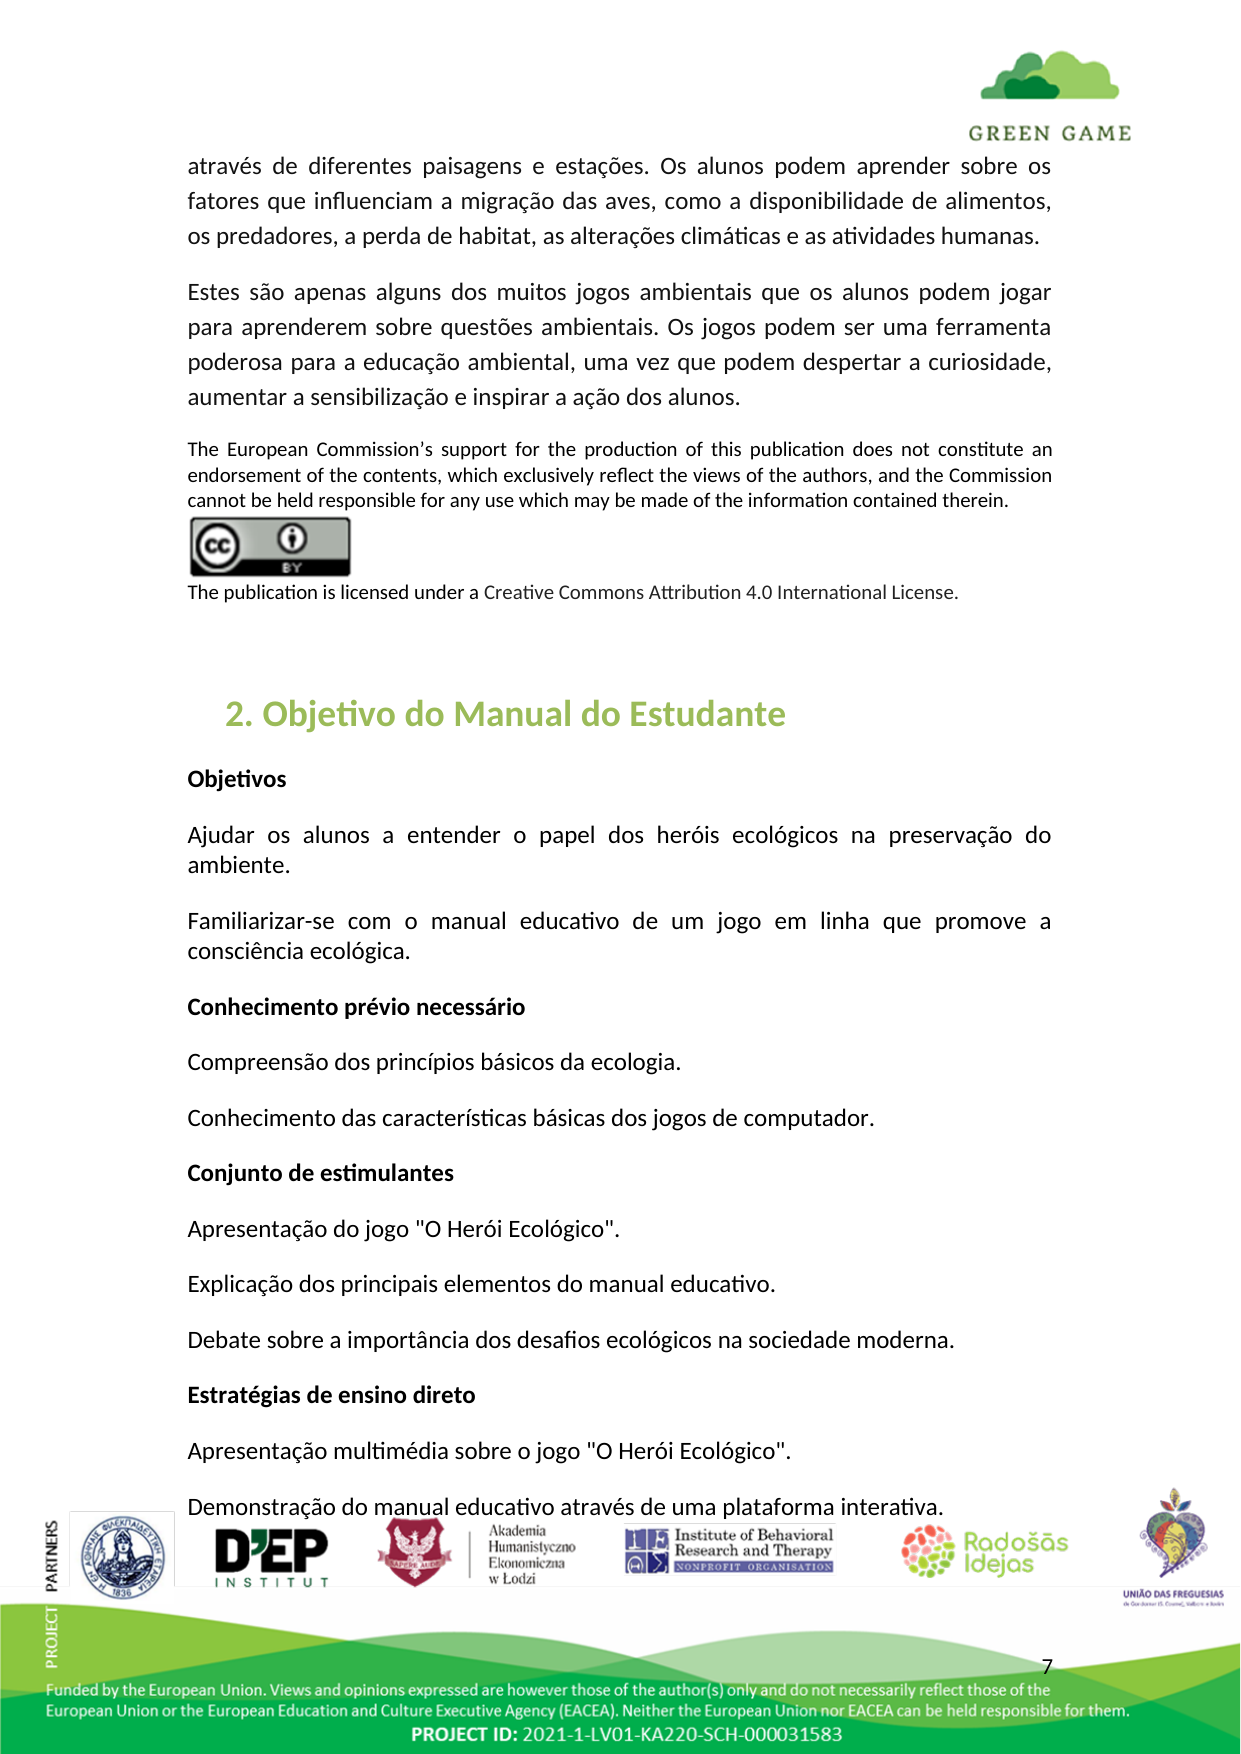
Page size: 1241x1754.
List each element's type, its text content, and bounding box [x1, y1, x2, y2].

text Apresentação do jogo "O Herói Ecológico". [187, 1213, 1053, 1244]
text Demonstração do manual educativo através de uma plataforma interativa. [187, 1491, 1053, 1521]
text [187, 150, 1053, 251]
subtitle 2. Objetivo do Manual do Estudante [225, 690, 1053, 736]
text Familiarizar-se com o manual educativo de um jogo em linha que promove a consciência ecológica. [187, 905, 1053, 966]
text Explicação dos principais elementos do manual educativo. [187, 1269, 1053, 1299]
text Compreensão dos princípios básicos da ecologia. [187, 1047, 1053, 1077]
text The publication is licensed under a Creative Commons Attribution 4.0 International License. [187, 579, 1054, 605]
picture [0, 1459, 1241, 1754]
text Apresentação multimédia sobre o jogo "O Herói Ecológico". [187, 1435, 1053, 1466]
text Conjunto de estimulantes [187, 1158, 1053, 1188]
text The European Commission’s support for the production of this publication does not constitute an endorsement of the contents, which exclusively reflect the views of the authors, and the Commission cannot be held responsible for any use which may be made of the information contained therein. [187, 437, 1054, 513]
picture [933, 29, 1169, 181]
text Debate sobre a importância dos desafios ecológicos na sociedade moderna. [187, 1324, 1053, 1355]
text Estes são apenas alguns dos muitos jogos ambientais que os alunos podem jogar para aprenderem sobre questões ambientais. Os jogos podem ser uma ferramenta poderosa para a educação ambiental, uma vez que podem despertar a curiosidade, aumentar a sensibilização e inspirar a ação dos alunos. [187, 276, 1053, 411]
text Ajudar os alunos a entender o papel dos heróis ecológicos na preservação do ambiente. [187, 819, 1053, 880]
text Objetivos [187, 763, 1053, 794]
picture [187, 512, 354, 580]
text Conhecimento prévio necessário [187, 991, 1053, 1022]
text Estratégias de ensino direto [187, 1380, 1053, 1410]
text Conhecimento das características básicas dos jogos de computador. [187, 1102, 1053, 1133]
